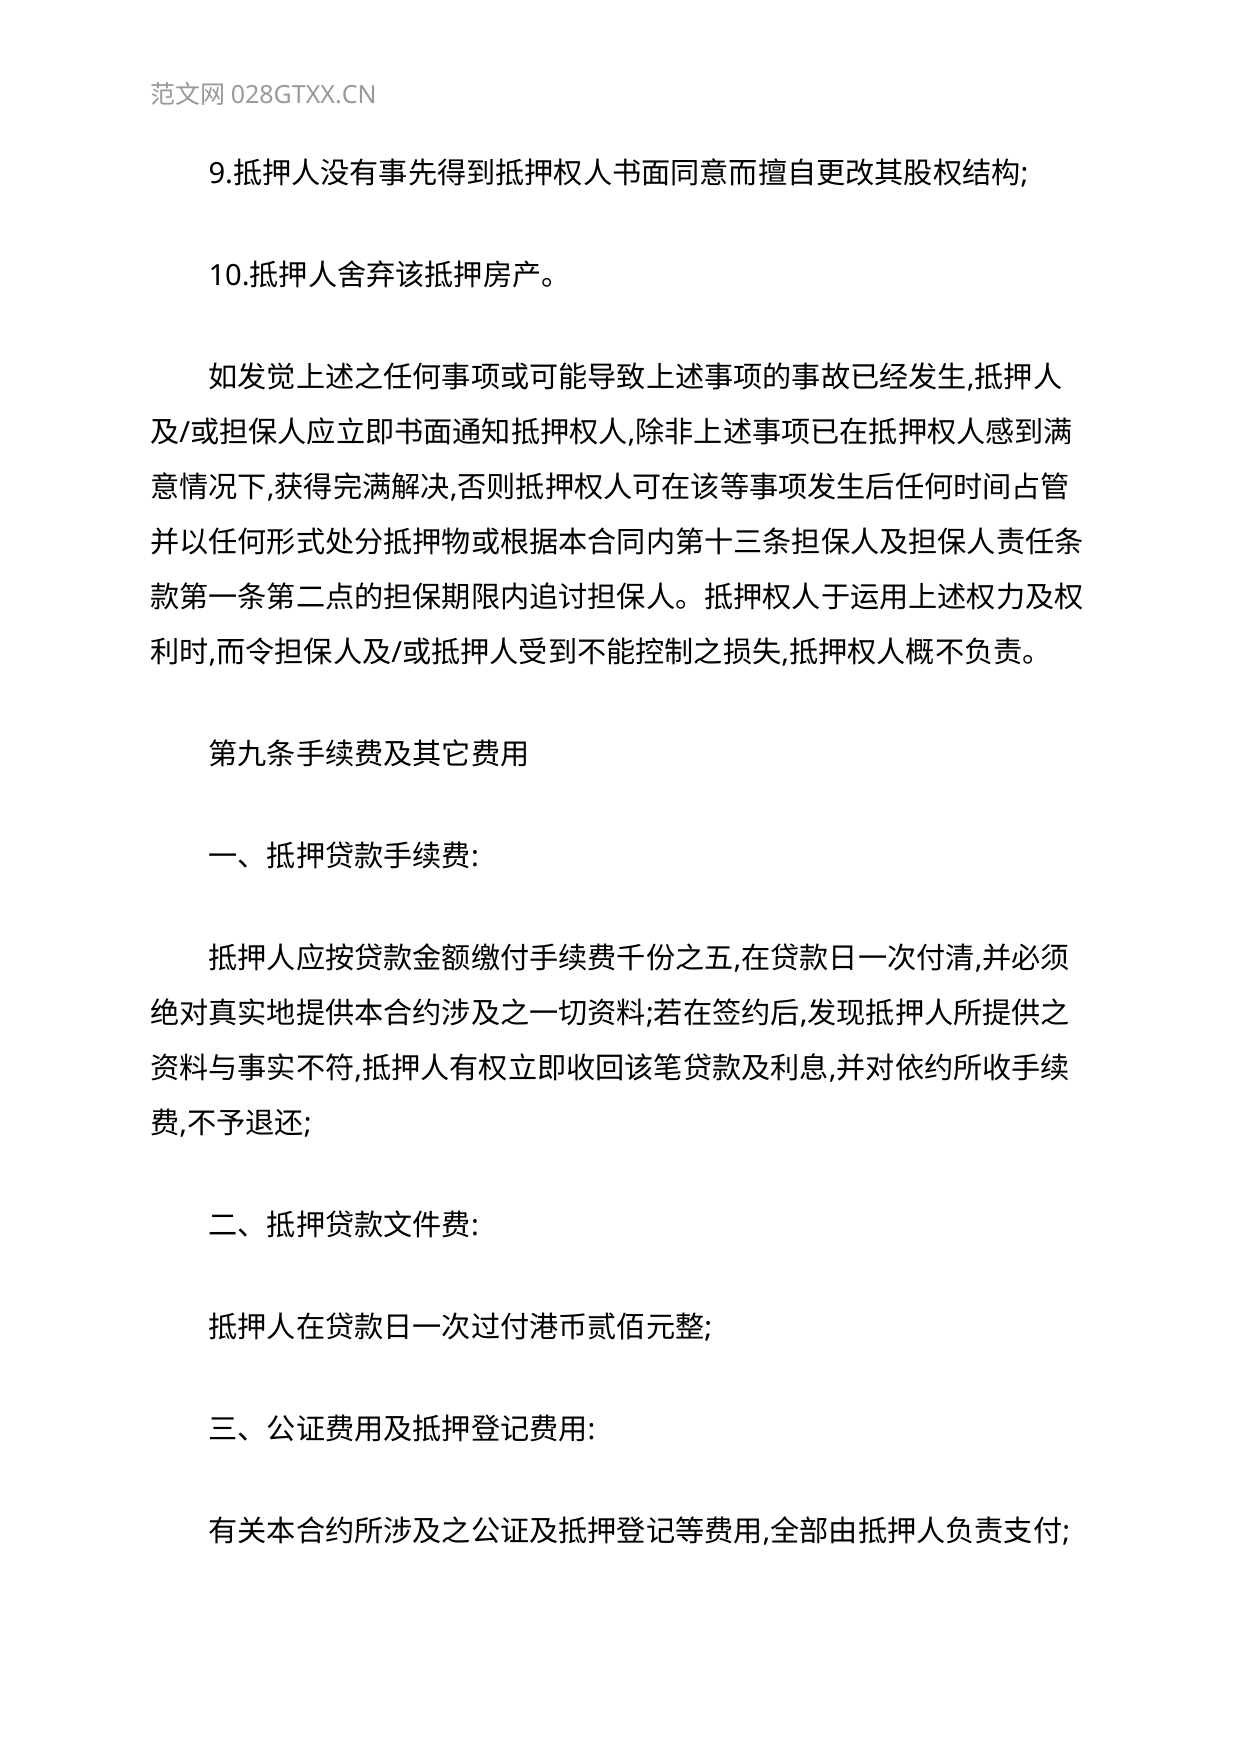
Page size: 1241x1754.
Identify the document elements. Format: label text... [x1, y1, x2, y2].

text 二、抵押贷款文件费: [150, 1201, 1090, 1244]
text 9.抵押人没有事先得到抵押权人书面同意而擅自更改其股权结构; [150, 150, 1090, 192]
text 一、抵押贷款手续费: [150, 832, 1090, 875]
text 抵押人在贷款日一次过付港币贰佰元整; [150, 1303, 1090, 1346]
text 第九条手续费及其它费用 [150, 731, 1090, 773]
text 有关本合约所涉及之公证及抵押登记等费用,全部由抵押人负责支付; [150, 1507, 1090, 1550]
text 三、公证费用及抵押登记费用: [150, 1405, 1090, 1448]
text 抵押人应按贷款金额缴付手续费千份之五,在贷款日一次付清,并必须绝对真实地提供本合约涉及之一切资料;若在签约后,发现抵押人所提供之资料与事实不符,抵押人有权立即收回该笔贷款及利息,并对依约所收手续费,不予退还; [150, 934, 1090, 1142]
text 10.抵押人舍弃该抵押房产。 [150, 252, 1090, 294]
text 如发觉上述之任何事项或可能导致上述事项的事故已经发生,抵押人及/或担保人应立即书面通知抵押权人,除非上述事项已在抵押权人感到满意情况下,获得完满解决,否则抵押权人可在该等事项发生后任何时间占管并以任何形式处分抵押物或根据本合同内第十三条担保人及担保人责任条款第一条第二点的担保期限内追讨担保人。抵押权人于运用上述权力及权利时,而令担保人及/或抵押人受到不能控制之损失,抵押权人概不负责。 [150, 354, 1090, 671]
